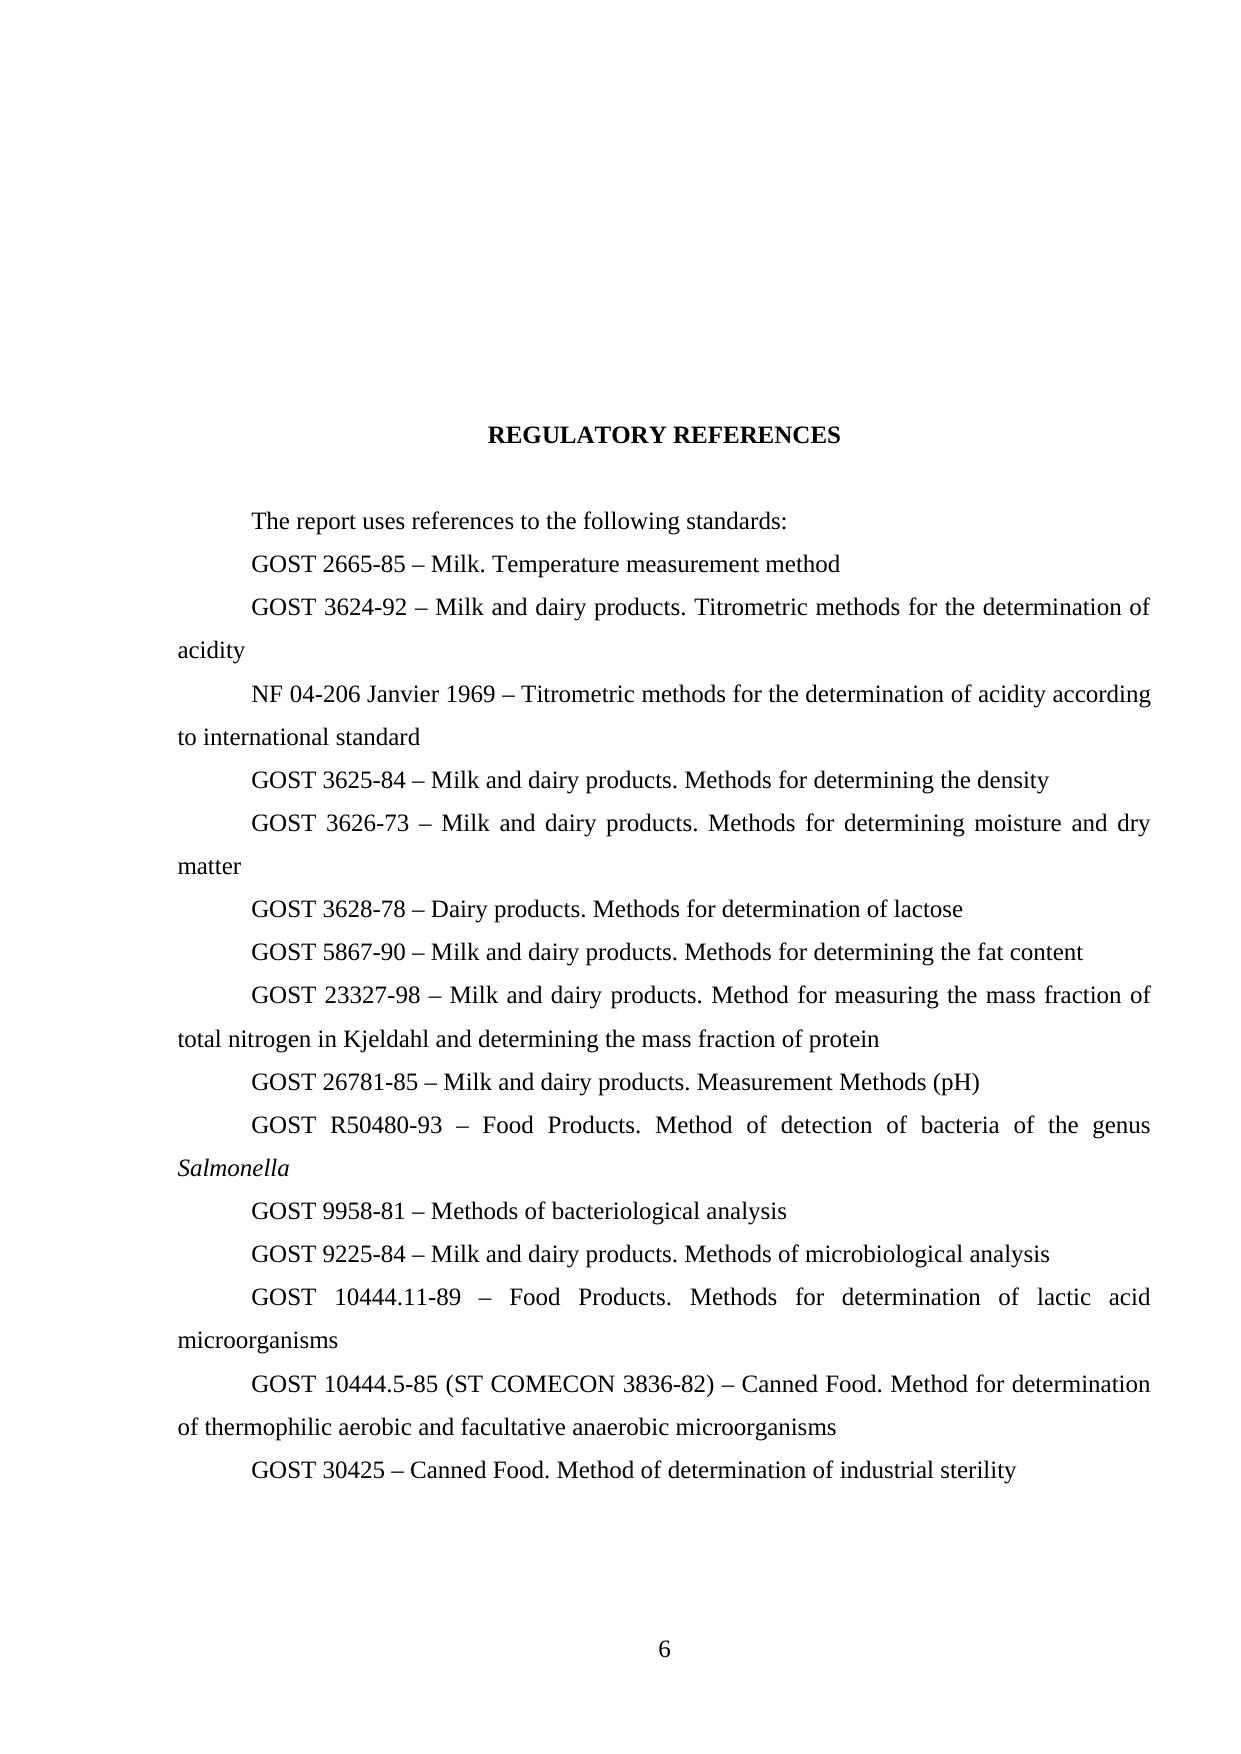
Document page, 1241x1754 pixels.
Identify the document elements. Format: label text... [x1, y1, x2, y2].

text GOST 30425 – Canned Food. Method of determination of industrial sterility [177, 1455, 1152, 1484]
text GOST 3625-84 – Milk and dairy products. Methods for determining the density [177, 765, 1152, 794]
text GOST 10444.5-85 (ST COMECON 3836-82) – Canned Food. Method for determination of thermophilic aerobic and facultative anaerobic microorganisms [177, 1369, 1152, 1441]
text GOST 26781-85 – Milk and dairy products. Measurement Methods (pH) [177, 1067, 1152, 1096]
text NF 04-206 Janvier 1969 – Titrometric methods for the determination of acidity according to international standard [177, 679, 1152, 751]
text GOST 2665-85 – Milk. Temperature measurement method [177, 549, 1152, 578]
text REGULATORY REFERENCES [177, 420, 1152, 449]
text GOST 10444.11-89 – Food Products. Methods for determination of lactic acid microorganisms [177, 1282, 1152, 1354]
text GOST 3624-92 – Milk and dairy products. Titrometric methods for the determination of acidity [177, 592, 1152, 664]
text GOST 3628-78 – Dairy products. Methods for determination of lactose [177, 894, 1152, 923]
text GOST 9958-81 – Methods of bacteriological analysis [177, 1196, 1152, 1225]
text The report uses references to the following standards: [177, 506, 1152, 535]
text GOST 3626-73 – Milk and dairy products. Methods for determining moisture and dry matter [177, 808, 1152, 880]
text GOST R50480-93 – Food Products. Method of detection of bacteria of the genus Salmonella [177, 1110, 1152, 1182]
text GOST 23327-98 – Milk and dairy products. Method for measuring the mass fraction of total nitrogen in Kjeldahl and determining the mass fraction of protein [177, 981, 1152, 1052]
text GOST 9225-84 – Milk and dairy products. Methods of microbiological analysis [177, 1239, 1152, 1268]
text GOST 5867-90 – Milk and dairy products. Methods for determining the fat content [177, 937, 1152, 966]
